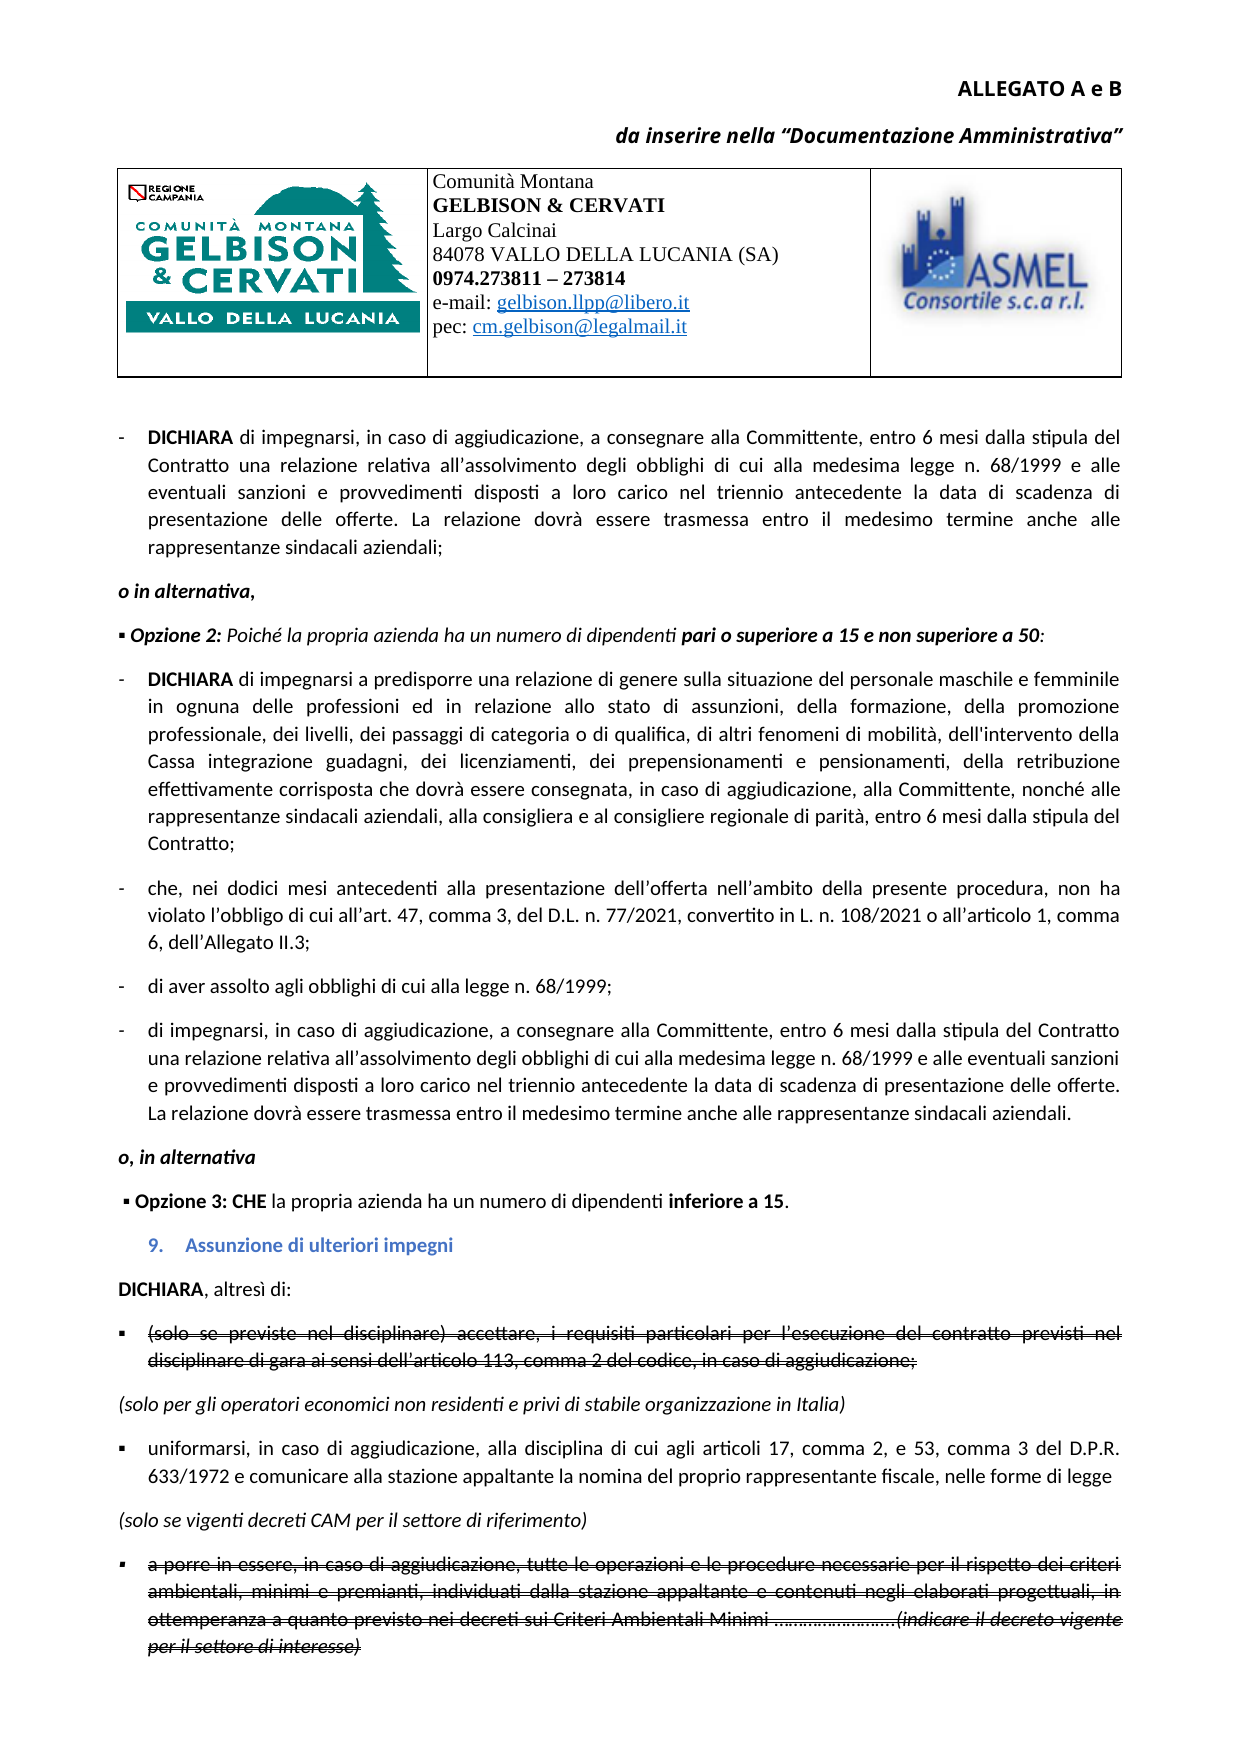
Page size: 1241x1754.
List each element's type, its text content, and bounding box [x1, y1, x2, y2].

text - DICHIARA di impegnarsi, in caso di aggiudicazione, a consegnare alla Committente, entro 6 mesi dalla stipula del Contratto una relazione relativa all’assolvimento degli obblighi di cui alla medesima legge n. 68/1999 e alle eventuali sanzioni e provvedimenti disposti a loro carico nel triennio antecedente la data di scadenza di presentazione delle offerte. La relazione dovrà essere trasmessa entro il medesimo termine anche alle rappresentanze sindacali aziendali; [118, 424, 1122, 559]
text ▪ Opzione 3: CHE la propria azienda ha un numero di dipendenti inferiore a 15. [118, 1188, 1122, 1213]
text (solo per gli operatori economici non residenti e privi di stabile organizzazione in Italia) [118, 1392, 1122, 1417]
picture [875, 169, 1116, 339]
text ▪ a porre in essere, in caso di aggiudicazione, tutte le operazioni e le procedure necessarie per il rispetto dei criteri ambientali, minimi e premianti, individuati dalla stazione appaltante e contenuti negli elaborati progettuali, in ottemperanza a quanto previsto nei decreti sui Criteri Ambientali Minimi …………………….(indicare il decreto vigente per il settore di interesse) [118, 1551, 1122, 1659]
text o, in alternativa [118, 1144, 1122, 1169]
text - DICHIARA di impegnarsi a predisporre una relazione di genere sulla situazione del personale maschile e femminile in ognuna delle professioni ed in relazione allo stato di assunzioni, della formazione, della promozione professionale, dei livelli, dei passaggi di categoria o di qualifica, di altri fenomeni di mobilità, dell'intervento della Cassa integrazione guadagni, dei licenziamenti, dei prepensionamenti e pensionamenti, della retribuzione effettivamente corrisposta che dovrà essere consegnata, in caso di aggiudicazione, alla Committente, nonché alle rappresentanze sindacali aziendali, alla consigliera e al consigliere regionale di parità, entro 6 mesi dalla stipula del Contratto; [118, 666, 1122, 856]
picture [120, 169, 426, 337]
text ▪ uniformarsi, in caso di aggiudicazione, alla disciplina di cui agli articoli 17, comma 2, e 53, comma 3 del D.P.R. 633/1972 e comunicare alla stazione appaltante la nomina del proprio rappresentante fiscale, nelle forme di legge [118, 1436, 1122, 1488]
text DICHIARA, altresì di: [118, 1276, 1122, 1301]
text (solo se vigenti decreti CAM per il settore di riferimento) [118, 1507, 1122, 1532]
text ▪ (solo se previste nel disciplinare) accettare, i requisiti particolari per l’esecuzione del contratto previsti nel disciplinare di gara ai sensi dell’articolo 113, comma 2 del codice, in caso di aggiudicazione; [118, 1320, 1122, 1373]
text - che, nei dodici mesi antecedenti alla presentazione dell’offerta nell’ambito della presente procedura, non ha violato l’obbligo di cui all’art. 47, comma 3, del D.L. n. 77/2021, convertito in L. n. 108/2021 o all’articolo 1, comma 6, dell’Allegato II.3; [118, 875, 1122, 955]
list Assunzione di ulteriori impegni [148, 1232, 1122, 1257]
text - di aver assolto agli obblighi di cui alla legge n. 68/1999; [118, 973, 1122, 999]
text ▪ Opzione 2: Poiché la propria azienda ha un numero di dipendenti pari o superiore a 15 e non superiore a 50: [118, 622, 1122, 648]
text o in alternativa, [118, 578, 1122, 603]
text - di impegnarsi, in caso di aggiudicazione, a consegnare alla Committente, entro 6 mesi dalla stipula del Contratto una relazione relativa all’assolvimento degli obblighi di cui alla medesima legge n. 68/1999 e alle eventuali sanzioni e provvedimenti disposti a loro carico nel triennio antecedente la data di scadenza di presentazione delle offerte. La relazione dovrà essere trasmessa entro il medesimo termine anche alle rappresentanze sindacali aziendali. [118, 1018, 1122, 1125]
